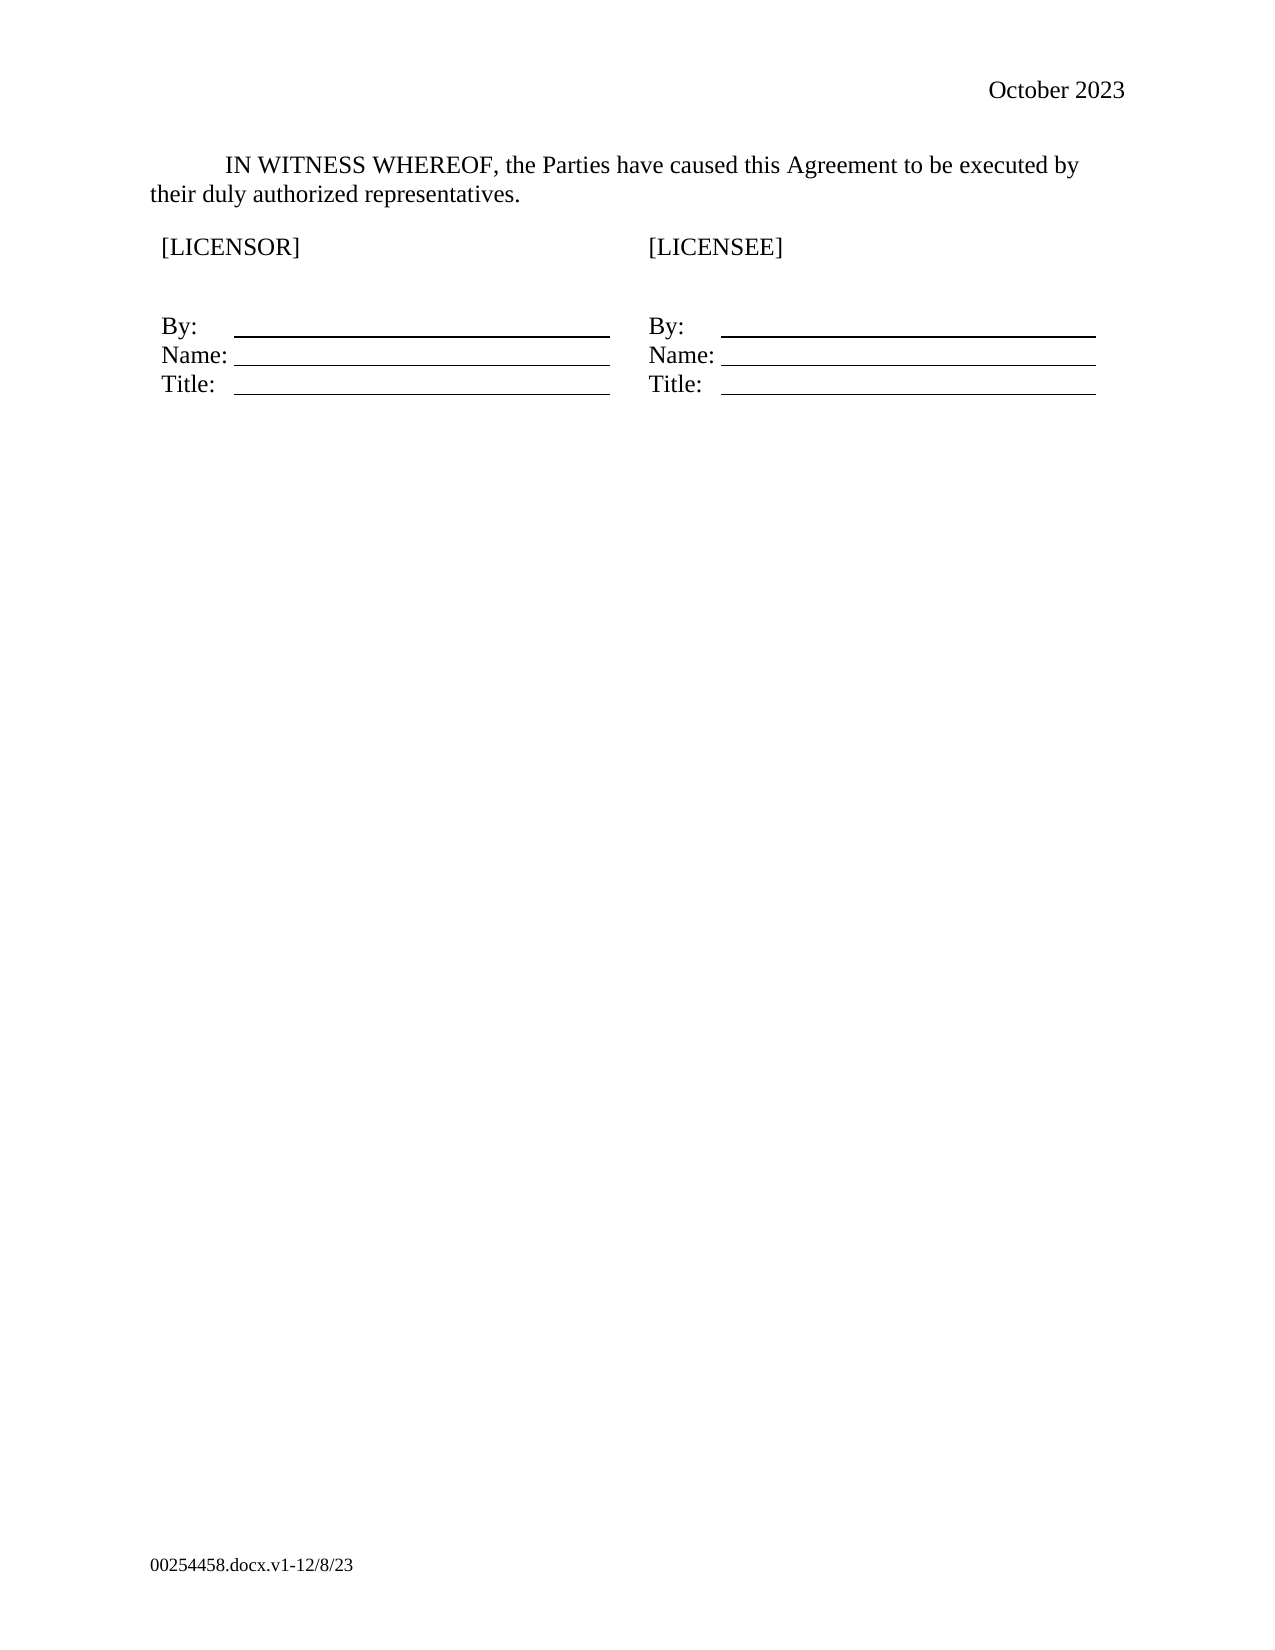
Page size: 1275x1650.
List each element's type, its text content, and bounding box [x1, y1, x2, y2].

text IN WITNESS WHEREOF, the Parties have caused this Agreement to be executed by their duly authorized representatives. [150, 150, 1125, 207]
table_cell By: Name: Title: [637, 311, 1124, 447]
table_header [LICENSEE] [637, 233, 1124, 311]
table_cell By: Name: Title: [150, 311, 637, 447]
table_header [LICENSOR] [150, 233, 637, 311]
